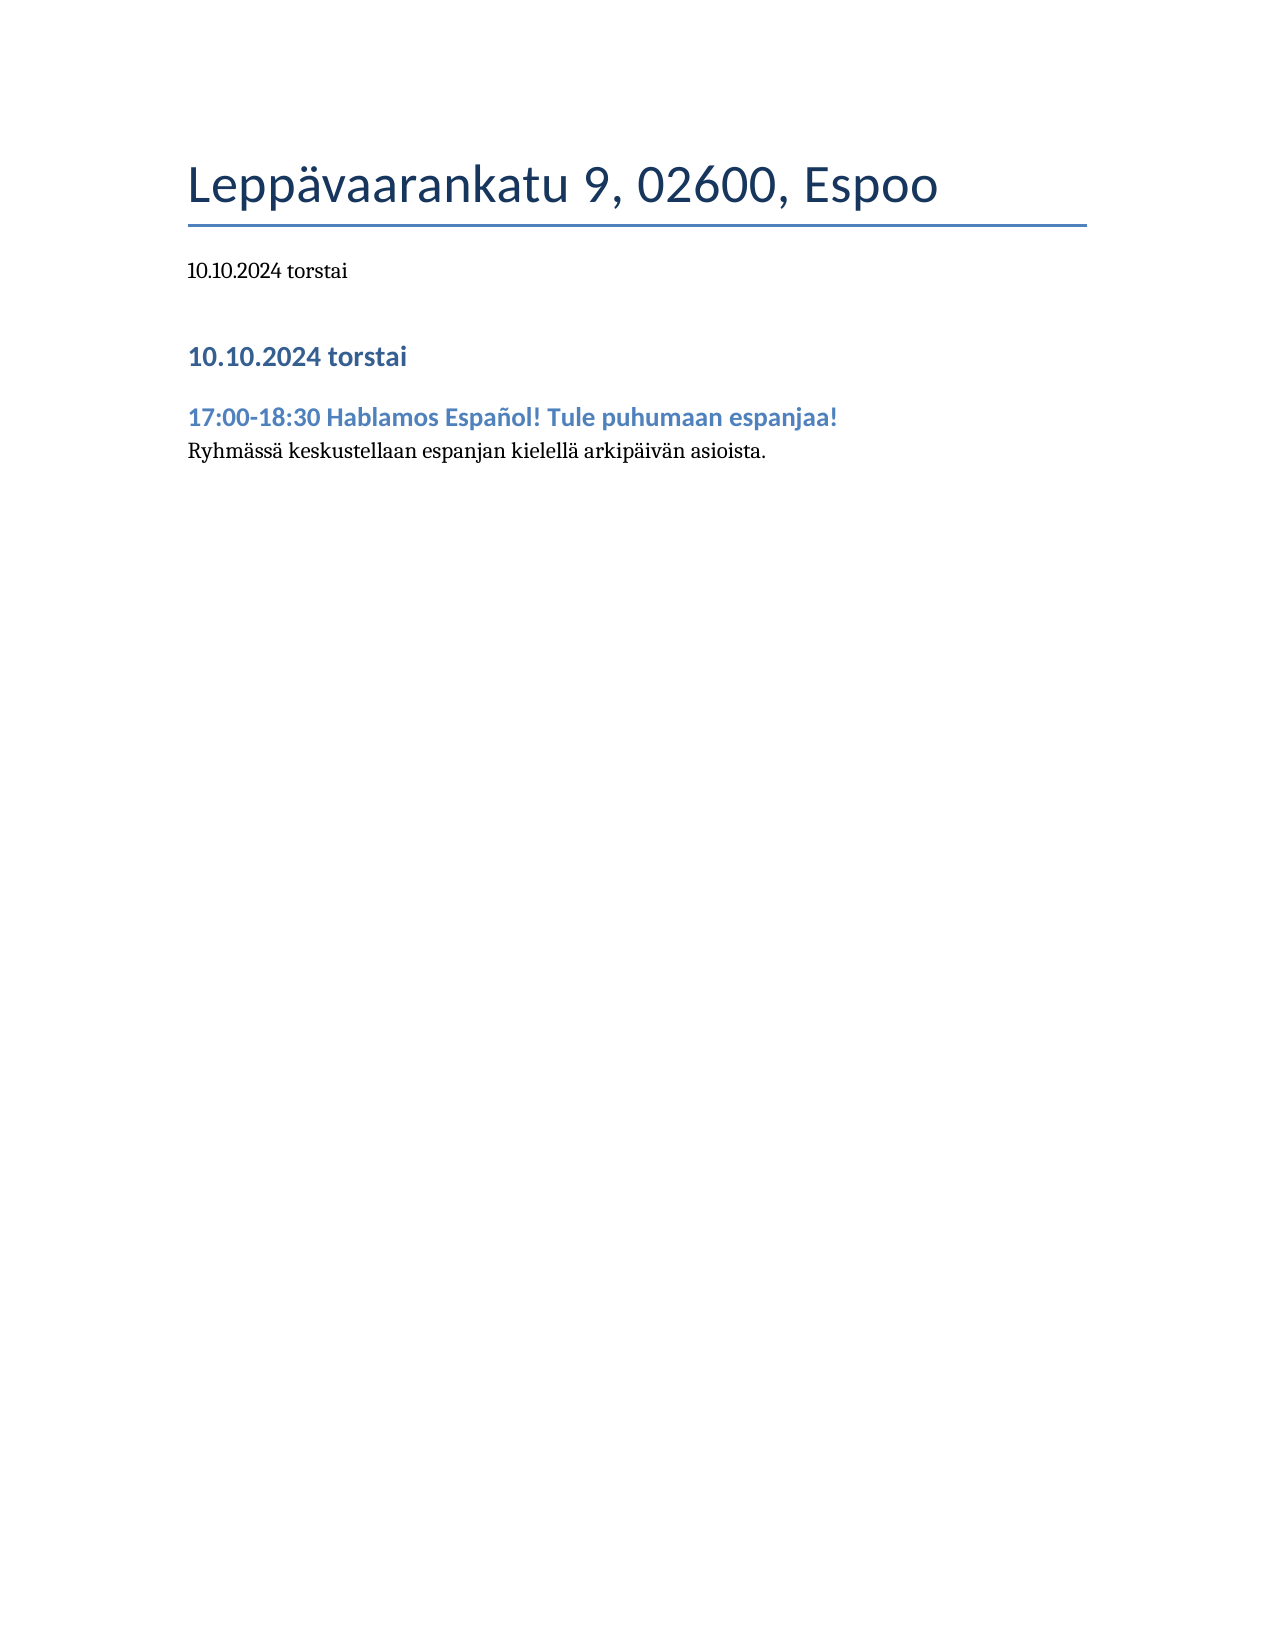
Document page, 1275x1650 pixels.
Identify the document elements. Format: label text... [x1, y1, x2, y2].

subtitle 10.10.2024 torstai [187, 338, 1087, 374]
text Ryhmässä keskustellaan espanjan kielellä arkipäivän asioista. [187, 438, 1087, 464]
subtitle 17:00-18:30 Hablamos Español! Tule puhumaan espanjaa! [187, 400, 1087, 433]
title Leppävaarankatu 9, 02600, Espoo [187, 150, 1087, 227]
text 10.10.2024 torstai [187, 258, 1087, 284]
